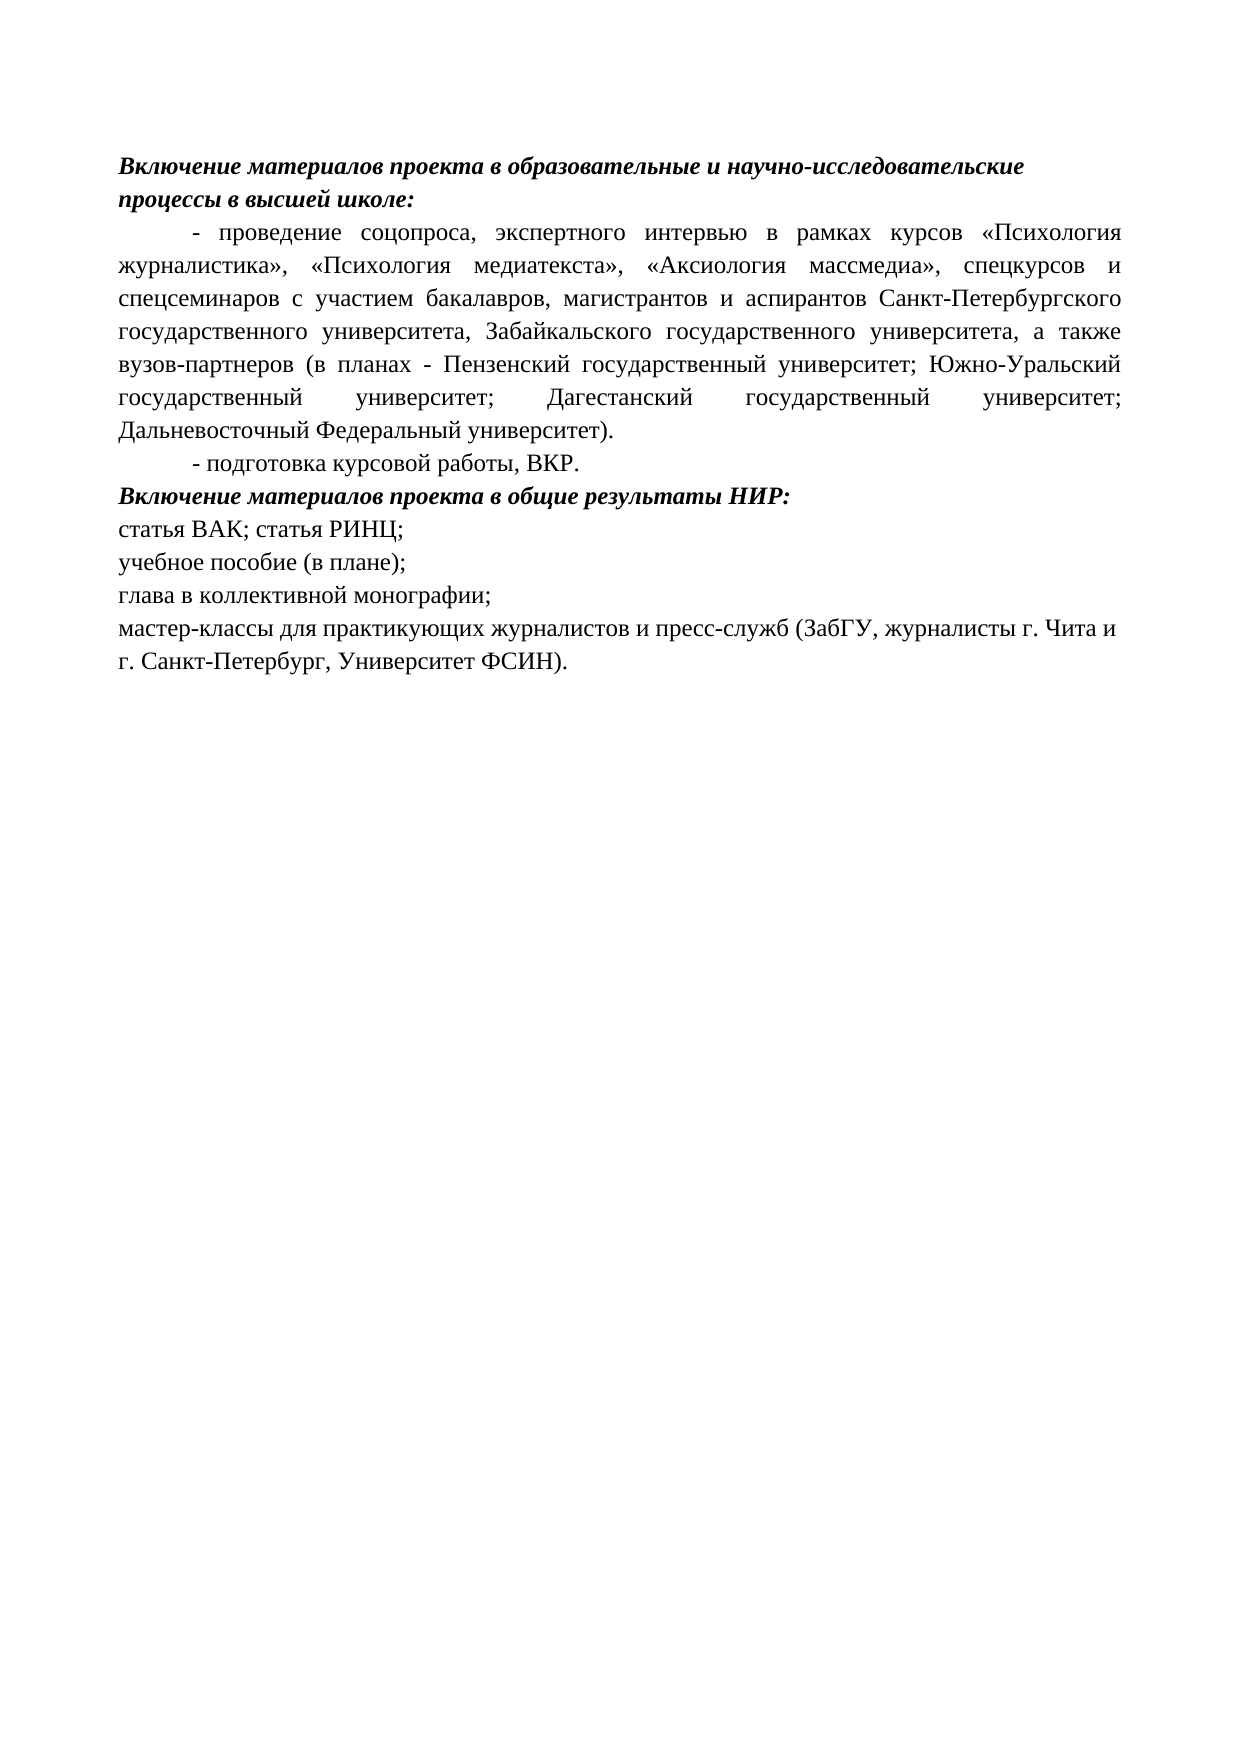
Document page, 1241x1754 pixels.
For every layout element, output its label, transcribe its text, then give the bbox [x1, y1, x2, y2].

text глава в коллективной монографии; [118, 580, 1122, 609]
text статья ВАК; статья РИНЦ; [118, 514, 1122, 543]
text Включение материалов проекта в образовательные и научно-исследовательские процессы в высшей школе: [118, 151, 1122, 213]
text учебное пособие (в плане); [118, 547, 1122, 576]
text мастер-классы для практикующих журналистов и пресс-служб (ЗабГУ, журналисты г. Чита и г. Санкт-Петербург, Университет ФСИН). [118, 613, 1122, 675]
text Включение материалов проекта в общие результаты НИР: [118, 481, 1122, 510]
text - проведение соцопроса, экспертного интервью в рамках курсов «Психология журналистика», «Психология медиатекста», «Аксиология массмедиа», спецкурсов и спецсеминаров с участием бакалавров, магистрантов и аспирантов Санкт-Петербургского государственного университета, Забайкальского государственного университета, а также вузов-партнеров (в планах - Пензенский государственный университет; Южно-Уральский государственный университет; Дагестанский государственный университет; Дальневосточный Федеральный университет). [118, 217, 1122, 444]
text - подготовка курсовой работы, ВКР. [118, 448, 1122, 477]
